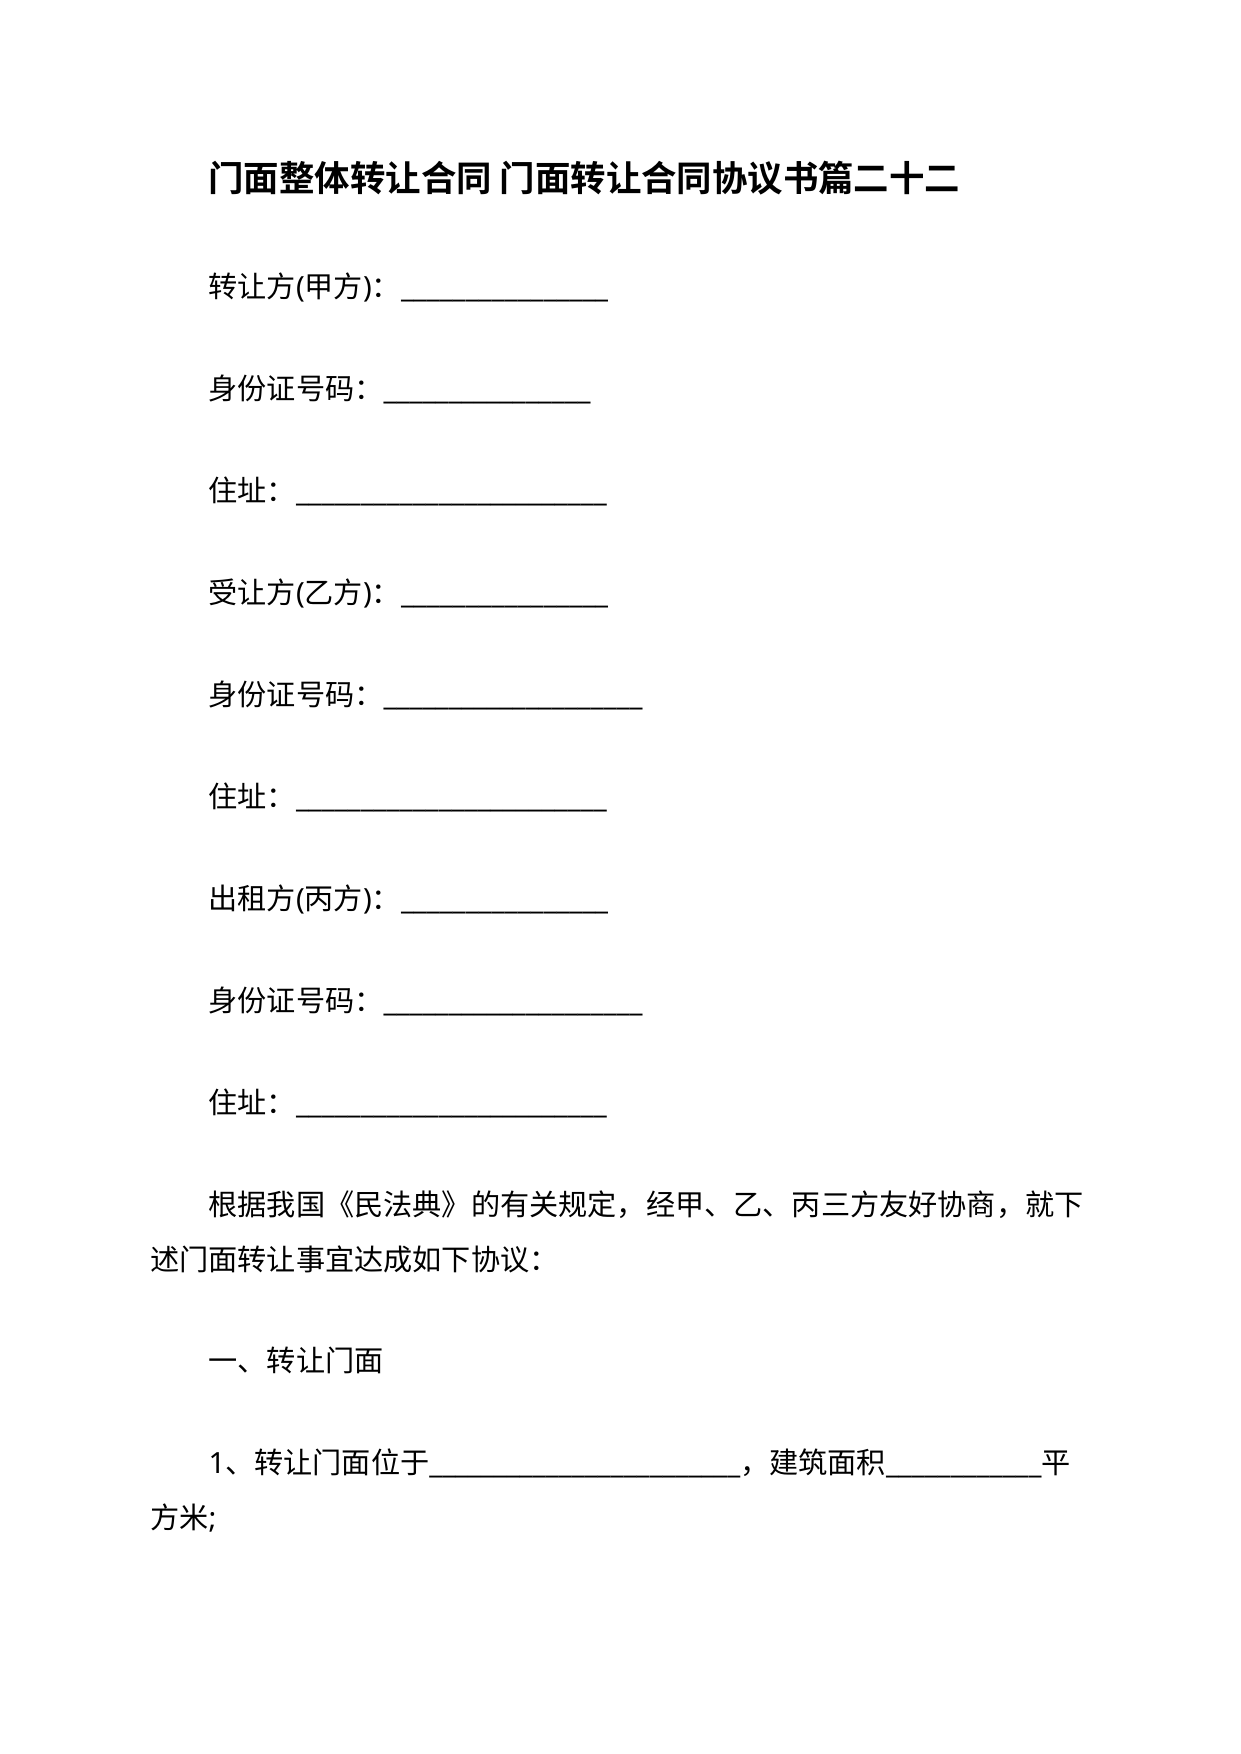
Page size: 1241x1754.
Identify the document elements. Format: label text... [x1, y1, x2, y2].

text 住址：________________________ [150, 773, 1090, 816]
text 住址：________________________ [150, 467, 1090, 510]
text 根据我国《民法典》的有关规定，经甲、乙、丙三方友好协商，就下述门面转让事宜达成如下协议： [150, 1181, 1090, 1278]
text 一、转让门面 [150, 1338, 1090, 1380]
text 门面整体转让合同 门面转让合同协议书篇二十二 [150, 150, 1090, 201]
text 出租方(丙方)：________________ [150, 875, 1090, 918]
text 身份证号码：____________________ [150, 671, 1090, 714]
text 住址：________________________ [150, 1079, 1090, 1122]
text 1、转让门面位于________________________，建筑面积____________平方米; [150, 1440, 1090, 1537]
text 身份证号码：____________________ [150, 977, 1090, 1020]
text 身份证号码：________________ [150, 365, 1090, 408]
text 转让方(甲方)：________________ [150, 263, 1090, 306]
text 受让方(乙方)：________________ [150, 569, 1090, 612]
